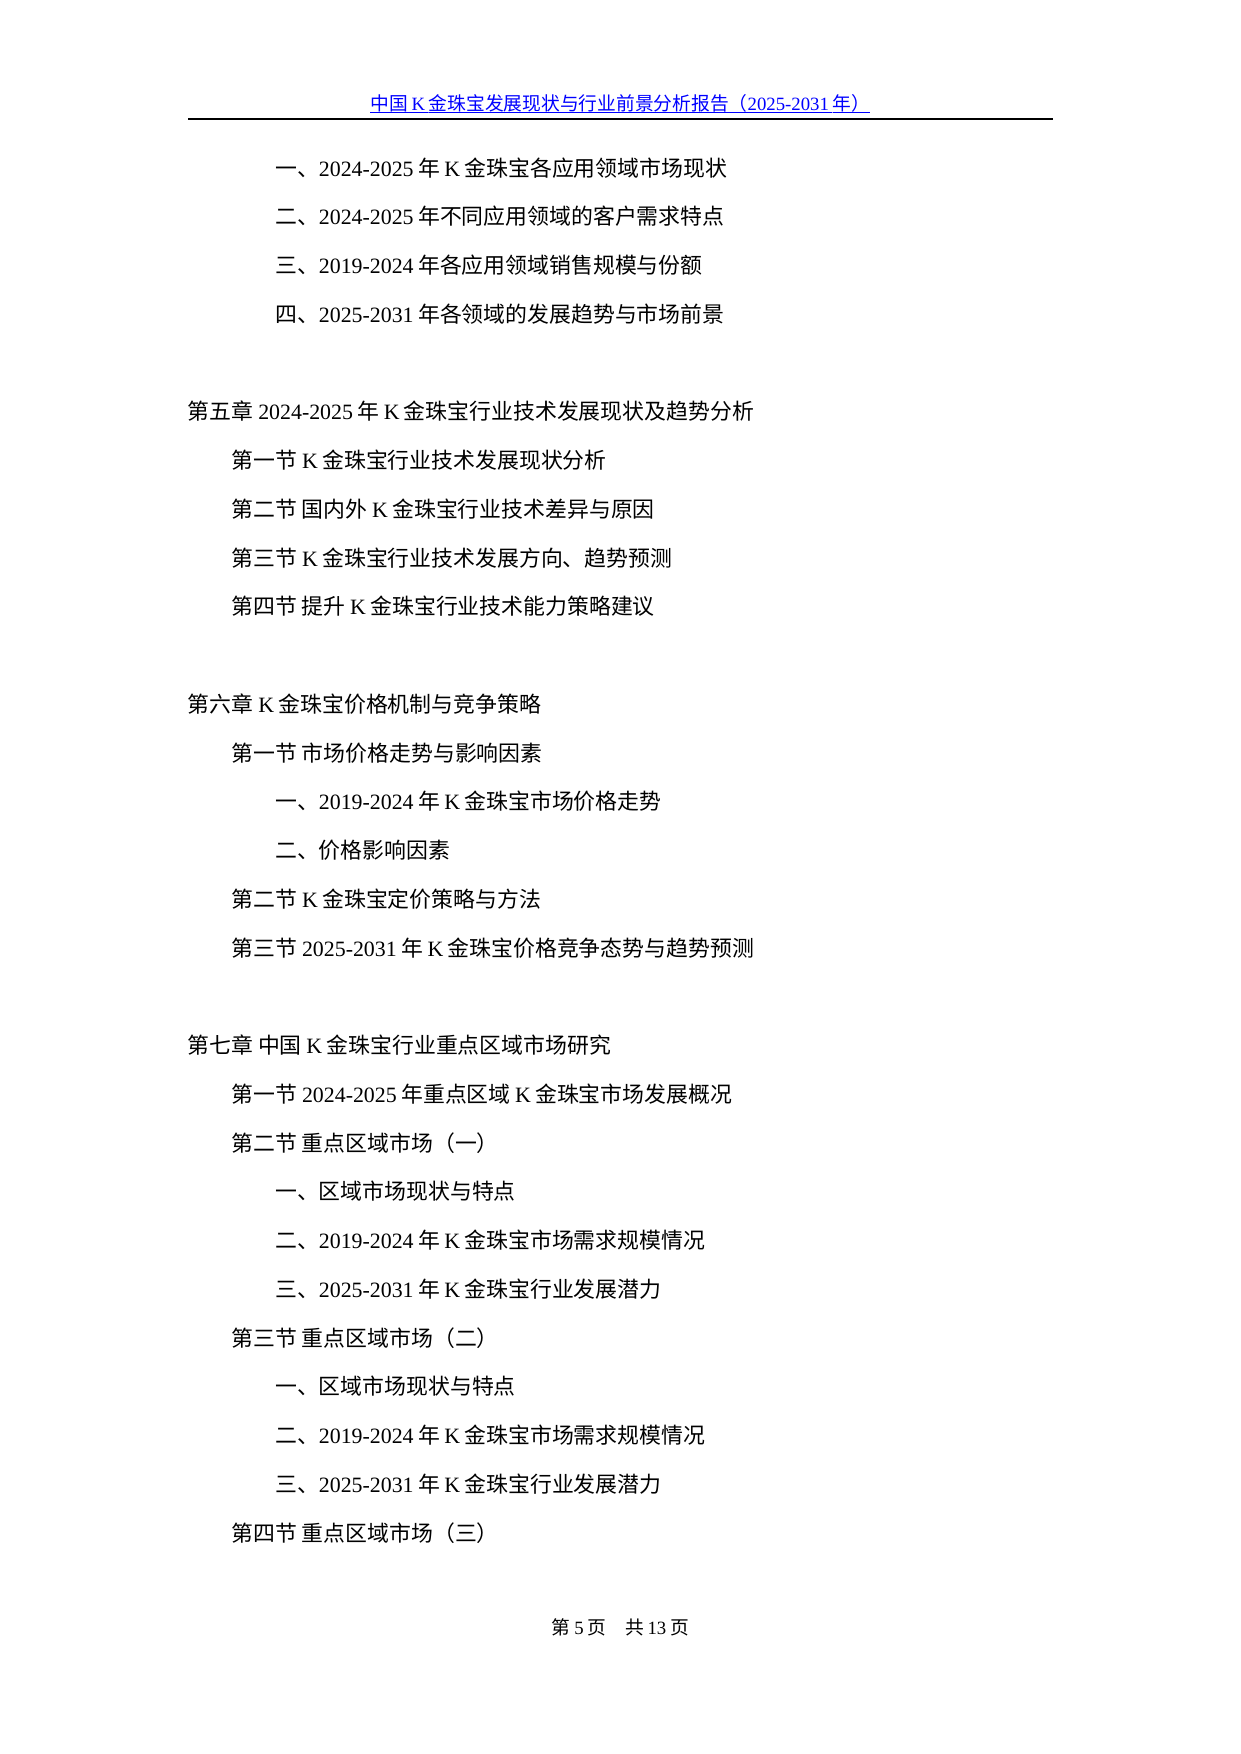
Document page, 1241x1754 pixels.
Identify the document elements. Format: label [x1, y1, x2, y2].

text [187, 150, 1053, 1548]
